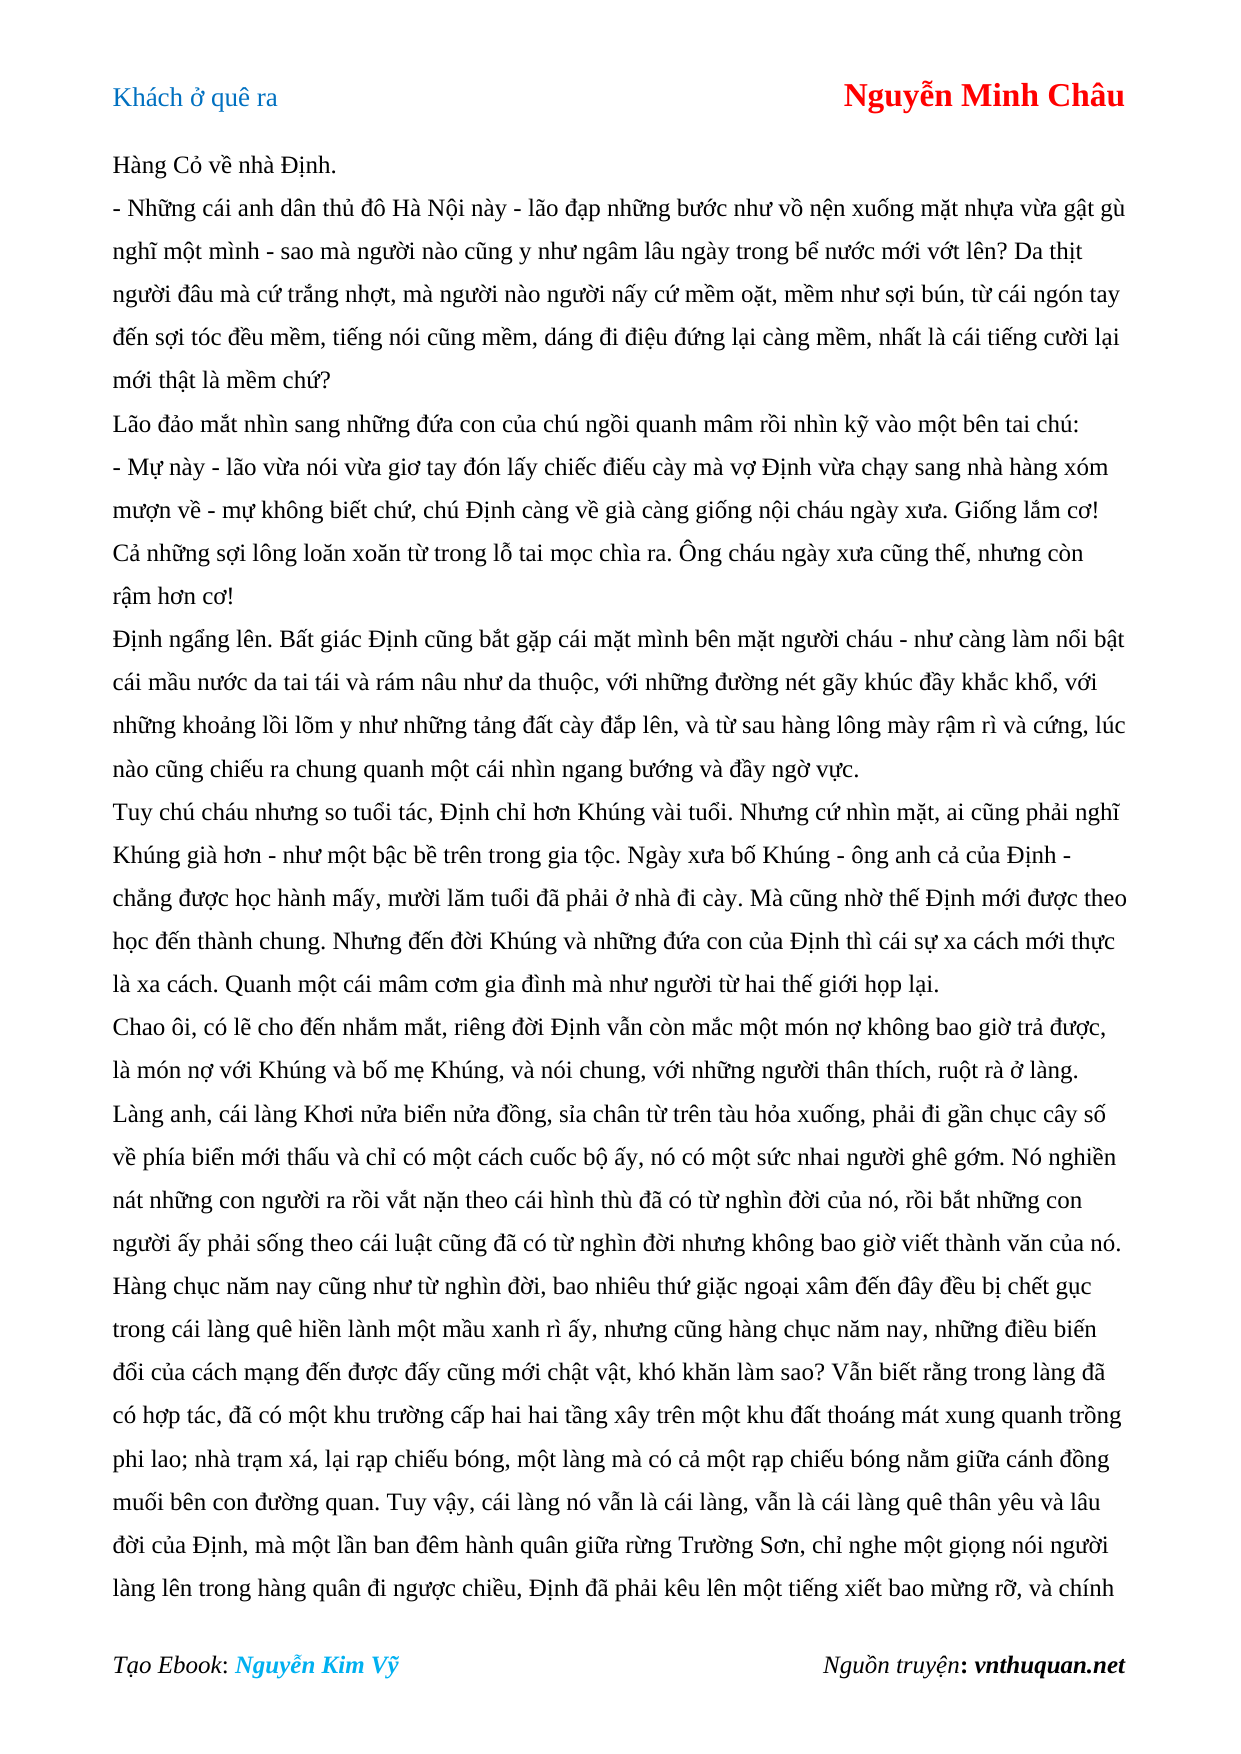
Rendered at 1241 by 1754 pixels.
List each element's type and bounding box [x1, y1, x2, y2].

text [112, 150, 1128, 1602]
